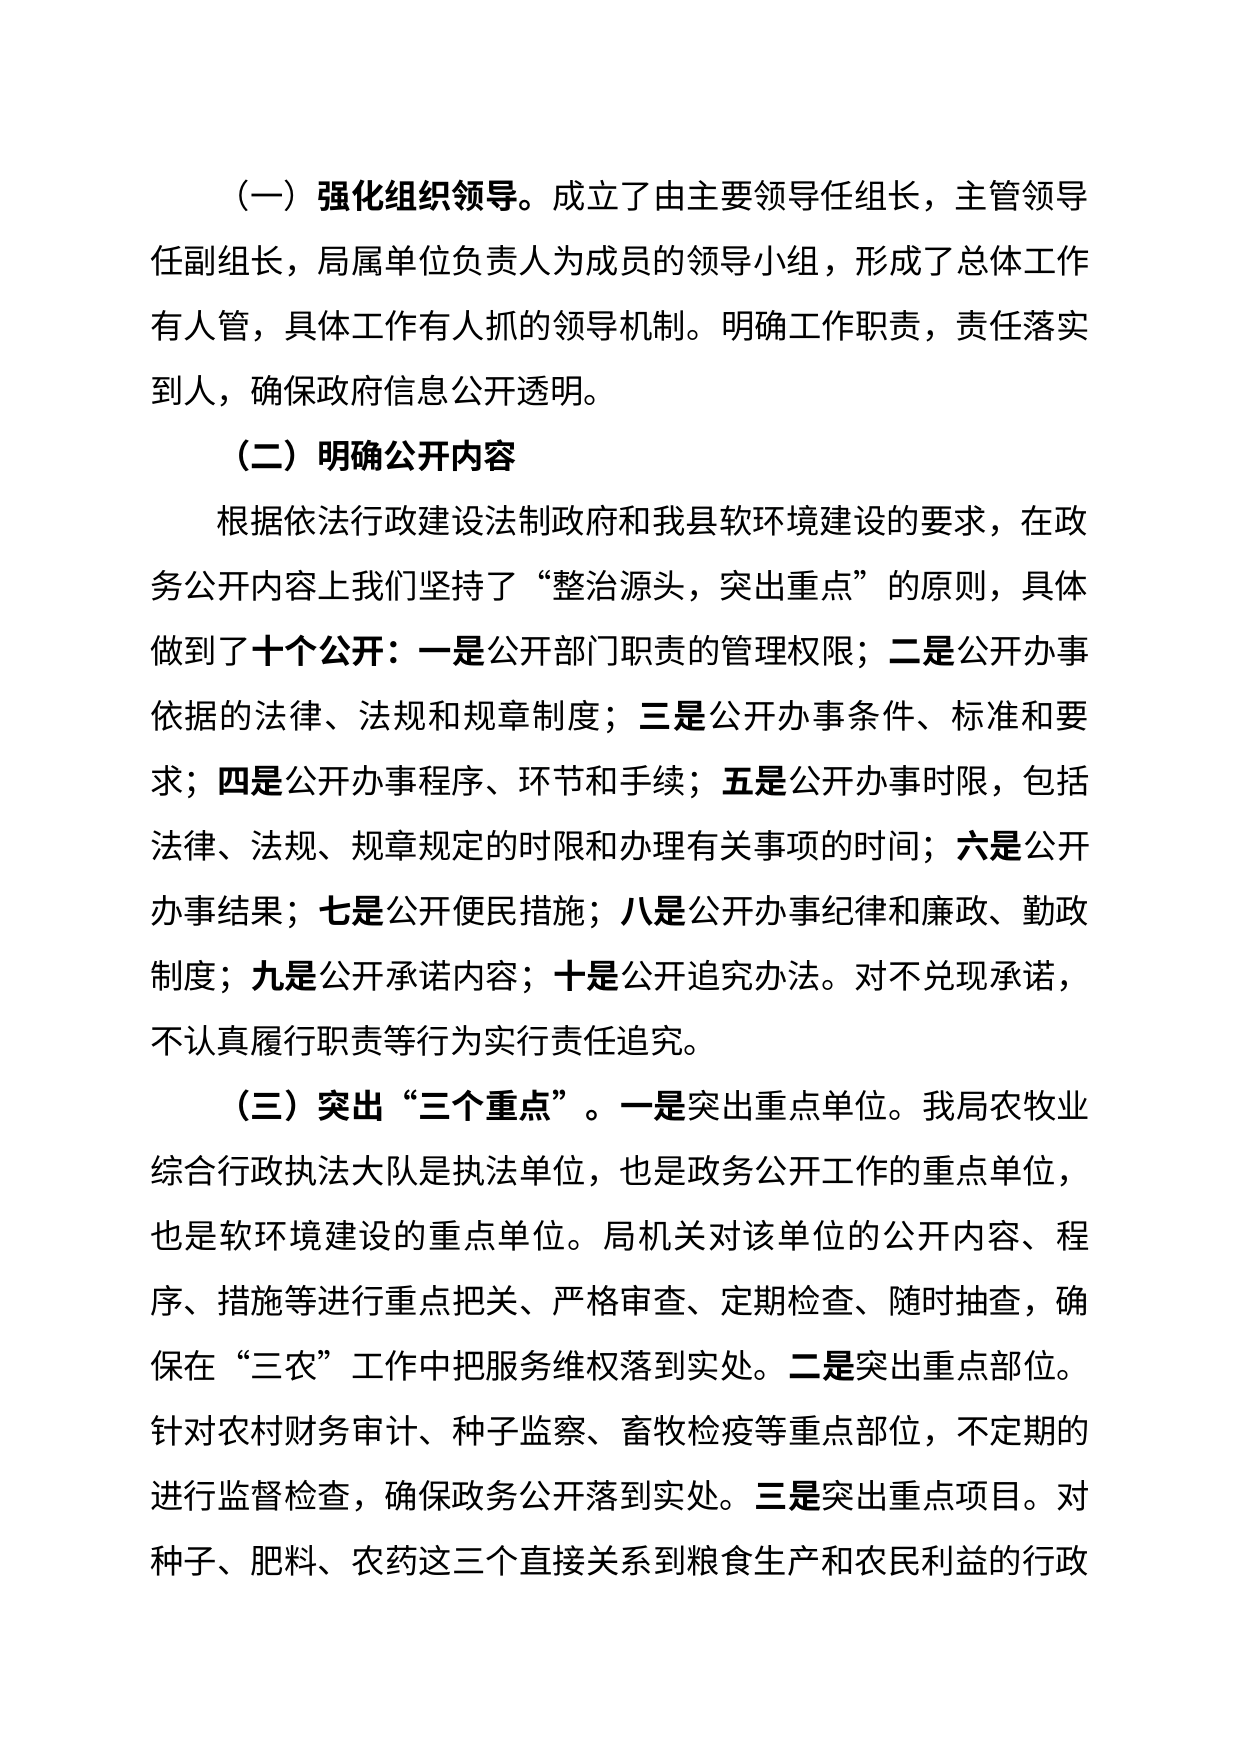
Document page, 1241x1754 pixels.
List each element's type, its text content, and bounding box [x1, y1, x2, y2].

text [150, 1072, 1090, 1592]
text （二）明确公开内容 [150, 422, 1090, 487]
text （一）强化组织领导。成立了由主要领导任组长，主管领导任副组长，局属单位负责人为成员的领导小组，形成了总体工作有人管，具体工作有人抓的领导机制。明确工作职责，责任落实到人，确保政府信息公开透明。 [150, 162, 1090, 422]
text 根据依法行政建设法制政府和我县软环境建设的要求，在政务公开内容上我们坚持了“整治源头，突出重点”的原则，具体做到了十个公开：一是公开部门职责的管理权限；二是公开办事依据的法律、法规和规章制度；三是公开办事条件、标准和要求；四是公开办事程序、环节和手续；五是公开办事时限，包括法律、法规、规章规定的时限和办理有关事项的时间；六是公开办事结果；七是公开便民措施；八是公开办事纪律和廉政、勤政制度；九是公开承诺内容；十是公开追究办法。对不兑现承诺，不认真履行职责等行为实行责任追究。 [150, 487, 1090, 1072]
